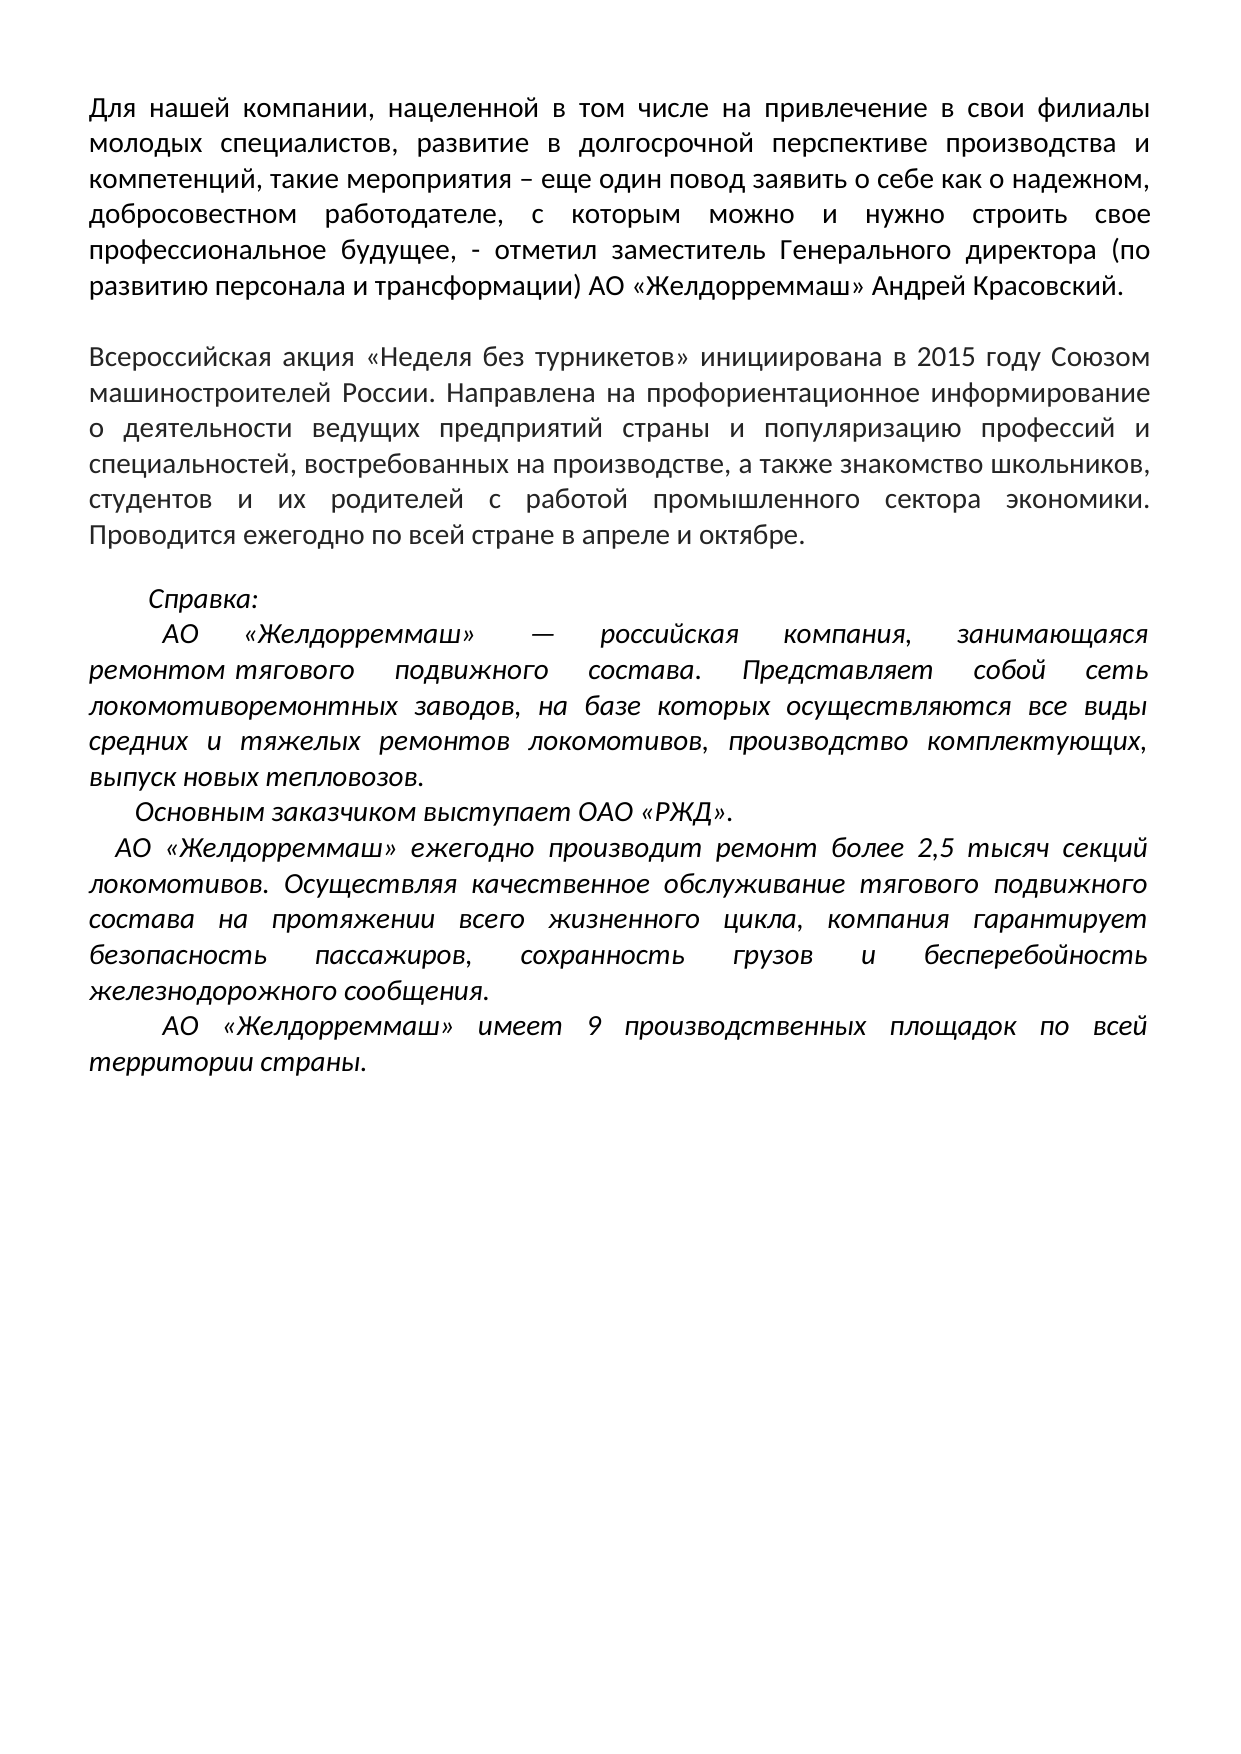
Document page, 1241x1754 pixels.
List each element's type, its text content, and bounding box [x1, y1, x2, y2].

text Справка: [89, 580, 1152, 615]
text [89, 89, 1152, 302]
text АО «Желдорреммаш» ежегодно производит ремонт более 2,5 тысяч секций локомотивов. Осуществляя качественное обслуживание тягового подвижного состава на протяжении всего жизненного цикла, компания гарантирует безопасность пассажиров, сохранность грузов и бесперебойность железнодорожного сообщения. [89, 829, 1152, 1007]
text Основным заказчиком выступает ОАО «РЖД». [89, 793, 1152, 829]
text АО «Желдорреммаш» имеет 9 производственных площадок по всей территории страны. [89, 1007, 1152, 1078]
text АО «Желдорреммаш» — российская компания, занимающаяся ремонтом тягового подвижного состава. Представляет собой сеть локомотиворемонтных заводов, на базе которых осуществляются все виды средних и тяжелых ремонтов локомотивов, производство комплектующих, выпуск новых тепловозов. [425, 615, 1152, 793]
text Всероссийская акция «Неделя без турникетов» инициирована в 2015 году Союзом машиностроителей России. Направлена на профориентационное информирование о деятельности ведущих предприятий страны и популяризацию профессий и специальностей, востребованных на производстве, а также знакомство школьников, студентов и их родителей с работой промышленного сектора экономики. Проводится ежегодно по всей стране в апреле и октябре. [89, 338, 1152, 552]
